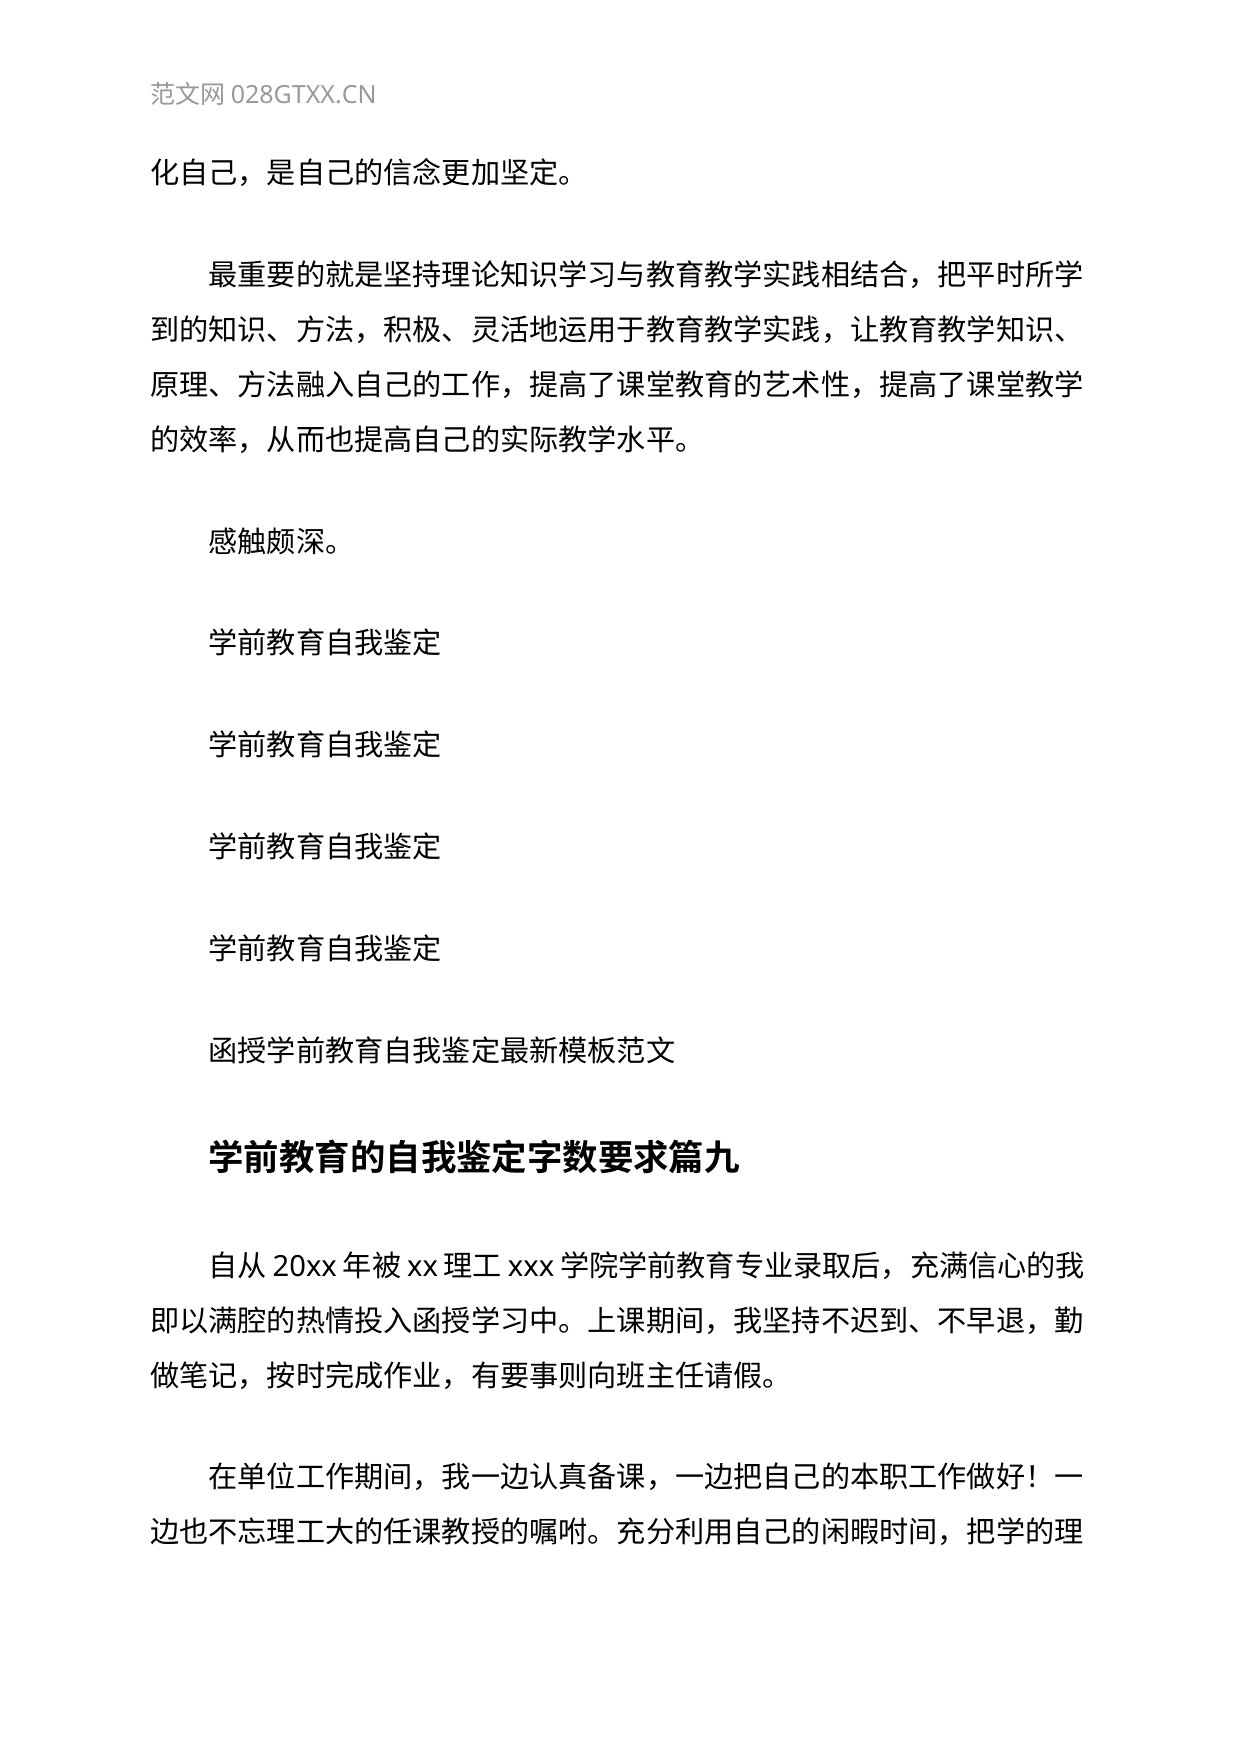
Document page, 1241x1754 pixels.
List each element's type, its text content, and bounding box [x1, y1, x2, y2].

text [150, 150, 1090, 192]
text 学前教育自我鉴定 [150, 722, 1090, 764]
text 学前教育自我鉴定 [150, 925, 1090, 968]
text 感触颇深。 [150, 518, 1090, 561]
text 函授学前教育自我鉴定最新模板范文 [150, 1027, 1090, 1069]
text 学前教育自我鉴定 [150, 620, 1090, 662]
text 学前教育自我鉴定 [150, 823, 1090, 866]
text 最重要的就是坚持理论知识学习与教育教学实践相结合，把平时所学到的知识、方法，积极、灵活地运用于教育教学实践，让教育教学知识、原理、方法融入自己的工作，提高了课堂教育的艺术性，提高了课堂教学的效率，从而也提高自己的实际教学水平。 [150, 252, 1090, 459]
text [150, 1454, 1090, 1551]
text 自从20xx年被xx理工xxx学院学前教育专业录取后，充满信心的我即以满腔的热情投入函授学习中。上课期间，我坚持不迟到、不早退，勤做笔记，按时完成作业，有要事则向班主任请假。 [150, 1242, 1090, 1394]
text 学前教育的自我鉴定字数要求篇九 [150, 1129, 1090, 1180]
